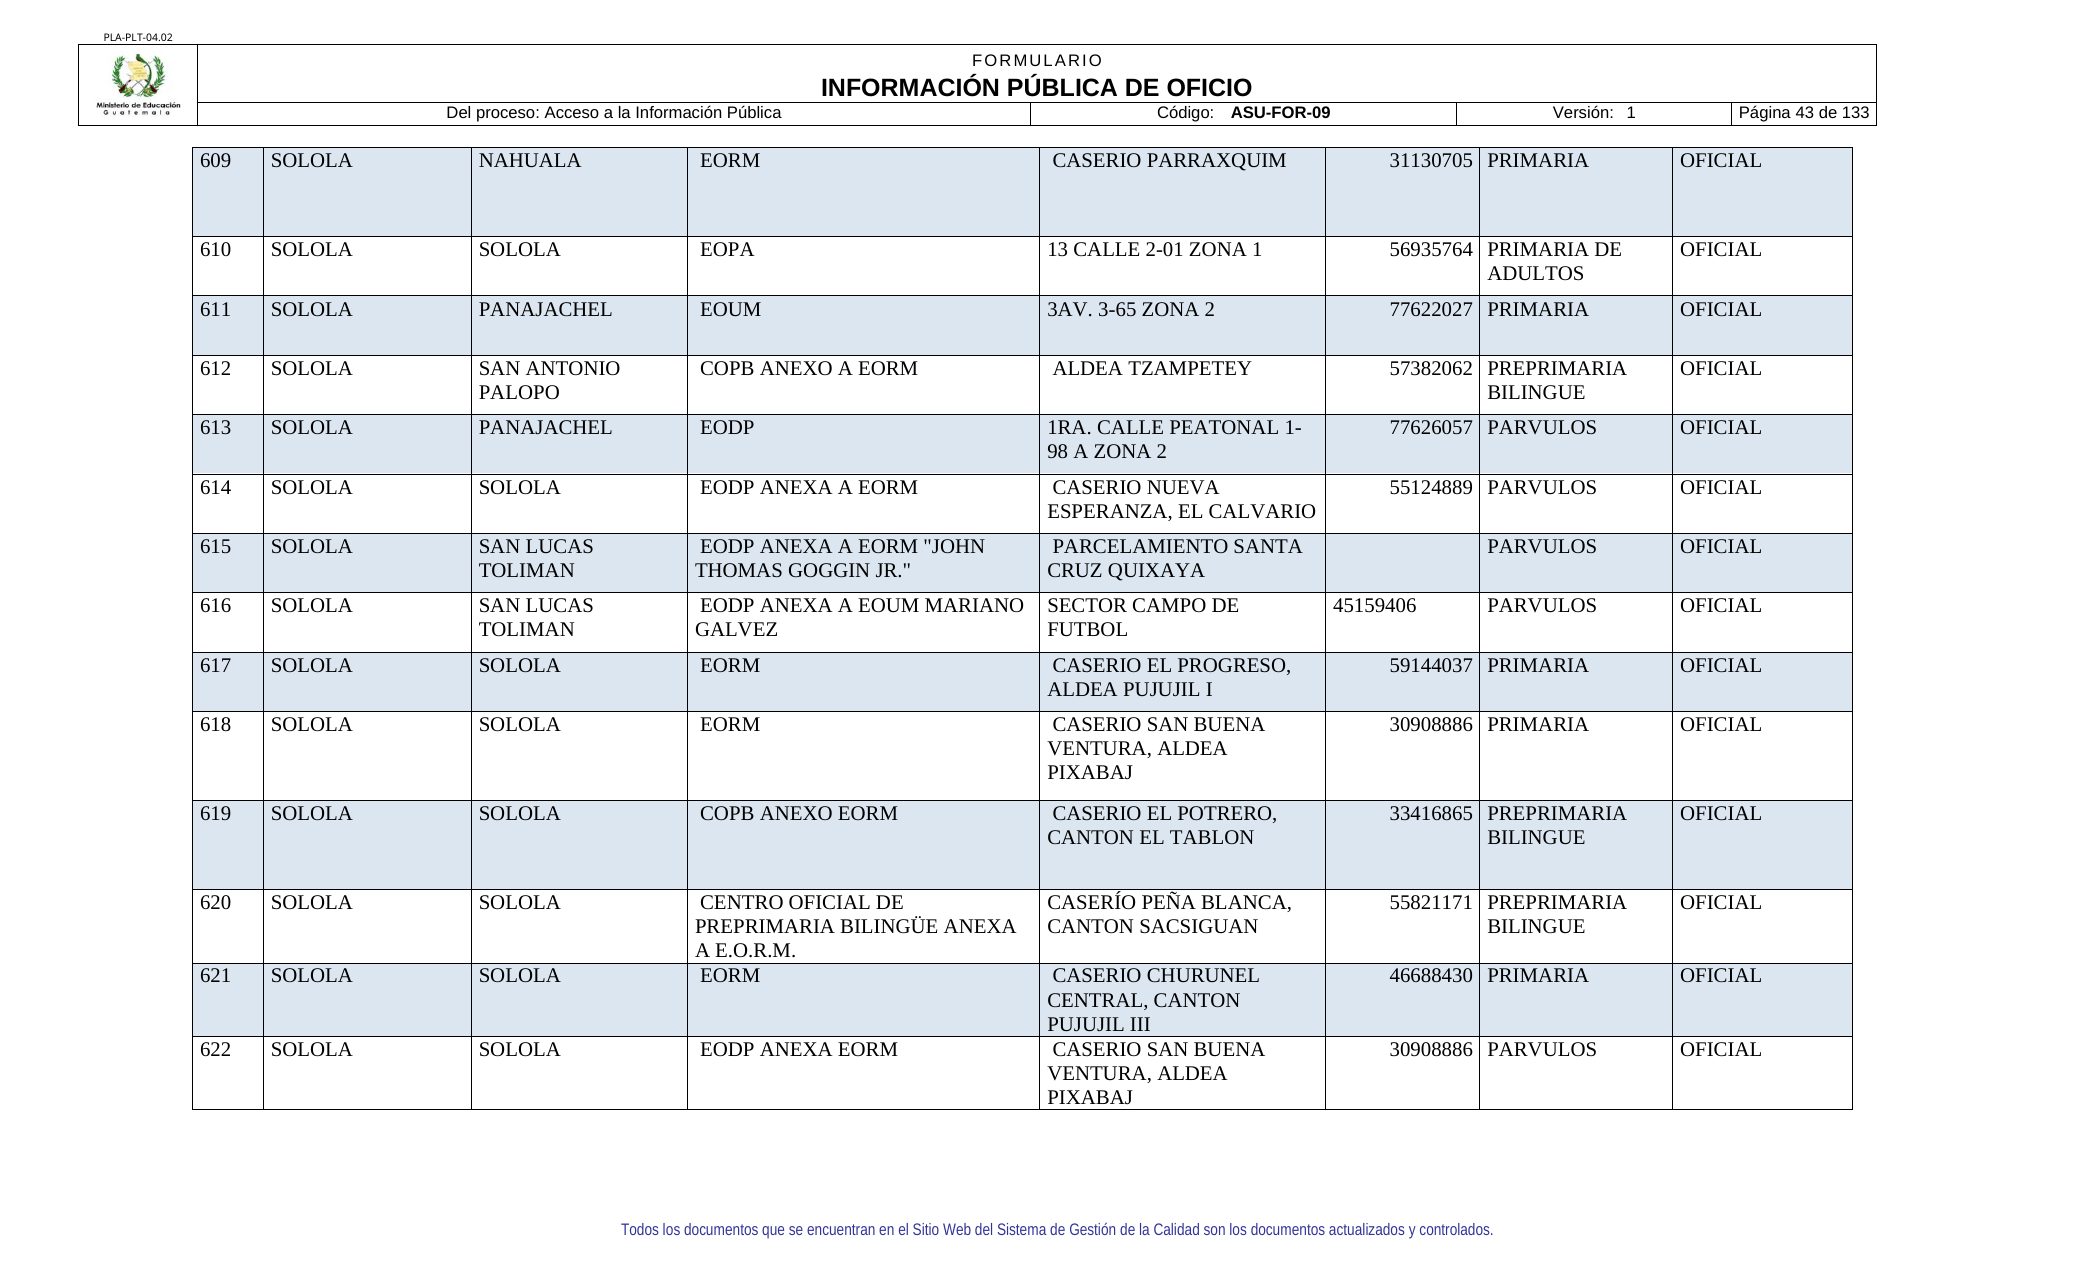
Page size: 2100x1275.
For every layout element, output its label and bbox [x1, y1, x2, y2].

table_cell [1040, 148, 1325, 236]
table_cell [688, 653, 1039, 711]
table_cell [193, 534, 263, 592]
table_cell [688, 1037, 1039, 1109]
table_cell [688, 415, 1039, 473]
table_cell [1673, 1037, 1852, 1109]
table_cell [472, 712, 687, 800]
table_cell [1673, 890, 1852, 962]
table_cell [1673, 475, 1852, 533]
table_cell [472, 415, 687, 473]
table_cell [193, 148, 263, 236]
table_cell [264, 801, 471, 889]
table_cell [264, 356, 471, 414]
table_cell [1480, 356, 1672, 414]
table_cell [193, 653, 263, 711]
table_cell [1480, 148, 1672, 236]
picture [95, 51, 181, 117]
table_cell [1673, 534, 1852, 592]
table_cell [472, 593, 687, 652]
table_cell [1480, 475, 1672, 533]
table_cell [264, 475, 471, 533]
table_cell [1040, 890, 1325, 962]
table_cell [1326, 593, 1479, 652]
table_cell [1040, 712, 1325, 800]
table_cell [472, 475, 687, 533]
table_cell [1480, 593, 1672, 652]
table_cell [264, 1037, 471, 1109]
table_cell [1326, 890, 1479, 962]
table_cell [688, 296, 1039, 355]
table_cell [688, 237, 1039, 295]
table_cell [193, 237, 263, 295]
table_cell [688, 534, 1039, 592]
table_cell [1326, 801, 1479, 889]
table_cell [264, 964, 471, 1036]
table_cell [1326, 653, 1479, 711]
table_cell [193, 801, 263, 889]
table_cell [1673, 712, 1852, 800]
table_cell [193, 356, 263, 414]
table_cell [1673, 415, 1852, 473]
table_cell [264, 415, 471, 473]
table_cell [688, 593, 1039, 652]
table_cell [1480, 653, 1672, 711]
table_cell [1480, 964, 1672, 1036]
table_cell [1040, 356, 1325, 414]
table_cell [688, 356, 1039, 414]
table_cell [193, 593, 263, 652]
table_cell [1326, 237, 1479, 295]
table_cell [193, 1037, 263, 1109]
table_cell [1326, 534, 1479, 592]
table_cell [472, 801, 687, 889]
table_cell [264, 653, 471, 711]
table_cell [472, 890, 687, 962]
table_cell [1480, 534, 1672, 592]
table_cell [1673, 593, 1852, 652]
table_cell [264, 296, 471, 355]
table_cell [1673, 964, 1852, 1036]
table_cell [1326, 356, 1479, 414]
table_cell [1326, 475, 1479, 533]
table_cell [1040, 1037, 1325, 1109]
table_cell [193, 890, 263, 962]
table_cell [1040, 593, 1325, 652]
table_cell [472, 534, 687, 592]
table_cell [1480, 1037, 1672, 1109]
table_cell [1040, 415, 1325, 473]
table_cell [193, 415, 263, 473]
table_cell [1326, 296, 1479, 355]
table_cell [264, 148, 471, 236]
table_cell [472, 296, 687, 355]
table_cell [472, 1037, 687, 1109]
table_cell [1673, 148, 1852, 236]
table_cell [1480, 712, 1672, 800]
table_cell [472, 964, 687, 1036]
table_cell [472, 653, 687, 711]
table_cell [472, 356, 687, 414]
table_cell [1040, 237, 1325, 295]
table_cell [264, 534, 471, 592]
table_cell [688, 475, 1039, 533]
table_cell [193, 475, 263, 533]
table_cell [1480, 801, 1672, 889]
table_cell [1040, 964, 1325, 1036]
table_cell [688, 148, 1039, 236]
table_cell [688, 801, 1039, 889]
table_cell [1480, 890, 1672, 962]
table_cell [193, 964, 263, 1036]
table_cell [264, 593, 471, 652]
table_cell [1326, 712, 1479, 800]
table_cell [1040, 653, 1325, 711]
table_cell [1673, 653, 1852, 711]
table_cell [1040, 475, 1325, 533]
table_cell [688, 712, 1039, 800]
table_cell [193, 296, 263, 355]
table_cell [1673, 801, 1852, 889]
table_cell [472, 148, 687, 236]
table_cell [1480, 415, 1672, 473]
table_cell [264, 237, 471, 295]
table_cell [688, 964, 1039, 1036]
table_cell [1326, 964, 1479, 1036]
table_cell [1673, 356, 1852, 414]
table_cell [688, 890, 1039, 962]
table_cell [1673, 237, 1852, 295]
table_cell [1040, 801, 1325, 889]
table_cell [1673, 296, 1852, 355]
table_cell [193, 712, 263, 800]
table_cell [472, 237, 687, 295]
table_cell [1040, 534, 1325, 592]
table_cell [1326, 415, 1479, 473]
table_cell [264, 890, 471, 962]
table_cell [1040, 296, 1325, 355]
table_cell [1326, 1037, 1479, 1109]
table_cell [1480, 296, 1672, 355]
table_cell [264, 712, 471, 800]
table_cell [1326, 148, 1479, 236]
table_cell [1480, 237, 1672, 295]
